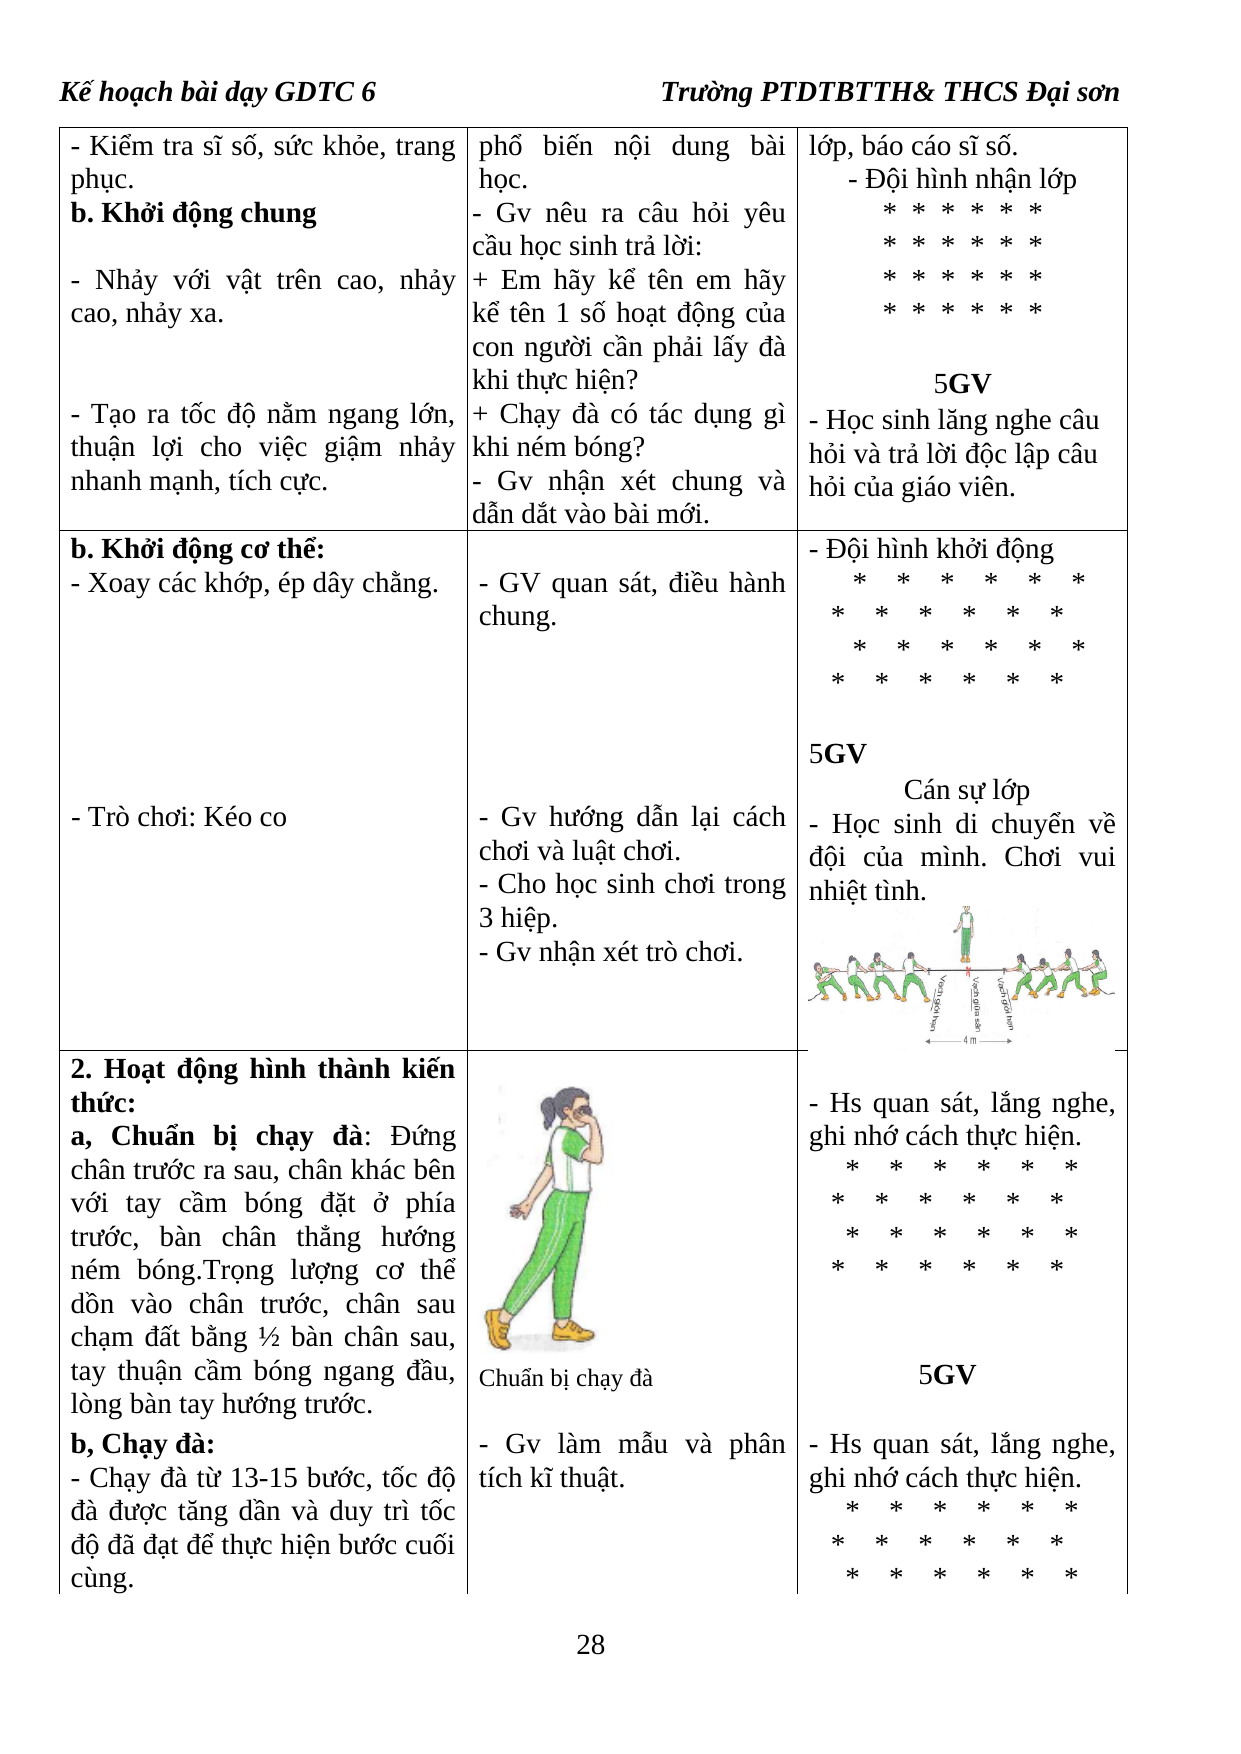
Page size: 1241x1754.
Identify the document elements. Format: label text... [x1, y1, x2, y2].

table_cell Chuẩn bị chạy đà [468, 1051, 797, 1426]
table_cell - Hs quan sát, lắng nghe, ghi nhớ cách thực hiện. * * * * * * * * * * * * * * * * * * * * * * * * GV [798, 1051, 1127, 1426]
table_cell b. Khởi động cơ thể: - Xoay các khớp, ép dây chằng. - Trò chơi: Kéo co [60, 531, 467, 1050]
table_cell - Hs quan sát, lắng nghe, ghi nhớ cách thực hiện. * * * * * * * * * * * * * * * * * * * * * * * * GV [798, 1426, 1127, 1594]
table_cell - GV quan sát, điều hành chung. - Gv hướng dẫn lại cách chơi và luật chơi. - Cho học sinh chơi trong 3 hiệp. - Gv nhận xét trò chơi. [468, 531, 797, 1050]
table_cell - Đội hình khởi động * * * * * * * * * * * * * * * * * * * * * * * * GV Cán sự lớp - Học sinh di chuyển về đội của mình. Chơi vui nhiệt tình. [798, 531, 1127, 1050]
picture [478, 1084, 617, 1363]
table_cell 2. Hoạt động hình thành kiến thức: a, Chuẩn bị chạy đà: Đứng chân trước ra sau, chân khác bên với tay cầm bóng đặt ở phía trước, bàn chân thẳng hướng ném bóng.Trọng lượng cơ thể dồn vào chân trước, chân sau chạm đất bằng ½ bàn chân sau, tay thuận cầm bóng ngang đầu, lòng bàn tay hướng trước. [60, 1051, 467, 1426]
picture [808, 906, 1115, 1051]
table_cell - Gv làm mẫu và phân tích kĩ thuật. Chạy đà 4 bước cuối cùng. [468, 1426, 797, 1594]
